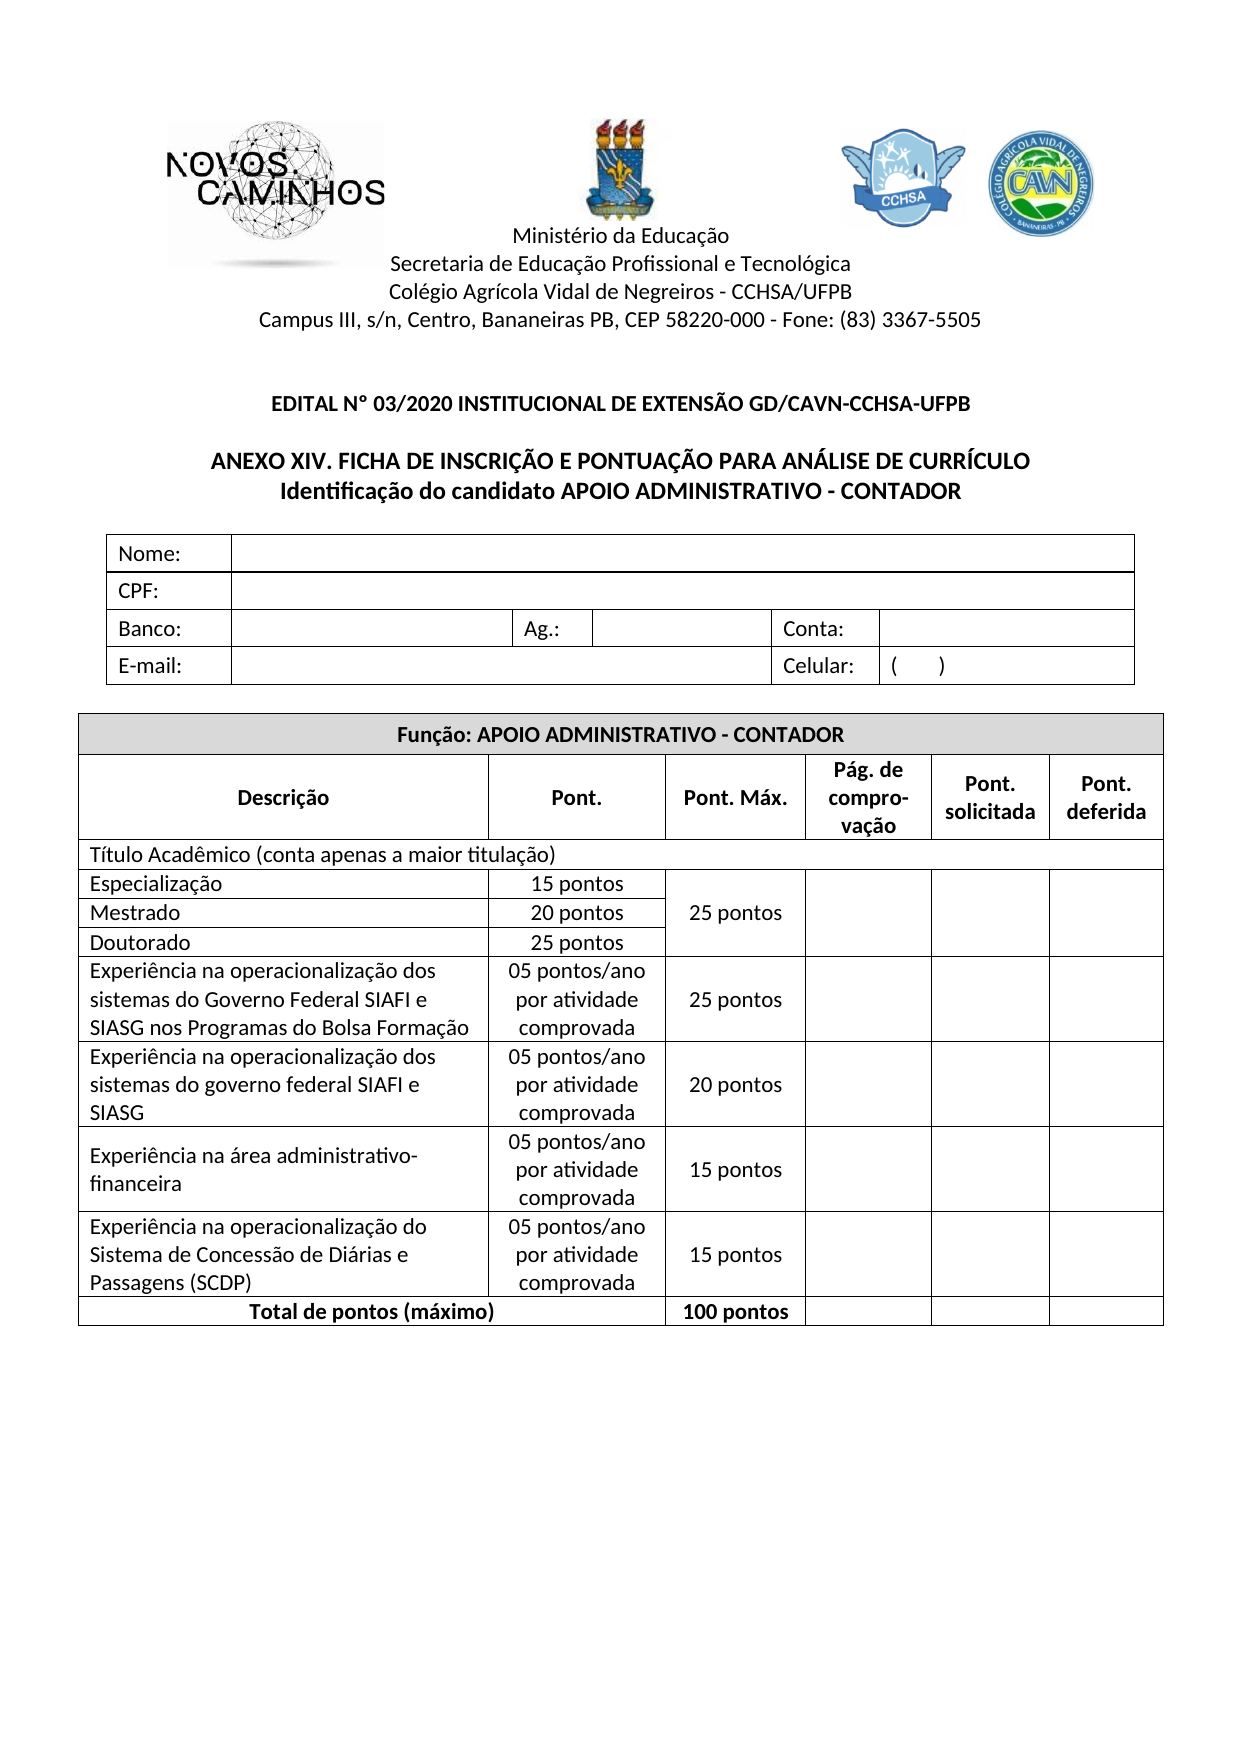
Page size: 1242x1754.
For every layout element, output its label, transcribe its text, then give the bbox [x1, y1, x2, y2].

table_cell [232, 610, 512, 646]
table_cell Conta: [772, 610, 879, 646]
picture [568, 118, 673, 221]
table_cell Pág. de compro- vação [806, 755, 931, 839]
table_cell 25 pontos [489, 928, 665, 956]
text ANEXO XIV. FICHA DE INSCRIÇÃO E PONTUAÇÃO PARA ANÁLISE DE CURRÍCULO [118, 445, 1123, 476]
table_cell [932, 1212, 1049, 1296]
table_cell 100 pontos [666, 1297, 805, 1325]
table_cell 05 pontos/ano por atividade comprovada [489, 1127, 665, 1211]
table_cell [1050, 957, 1163, 1041]
table_cell [1050, 1127, 1163, 1211]
table_cell Título Acadêmico (conta apenas a maior titulação) [79, 840, 1163, 868]
text EDITAL Nº 03/2020 INSTITUCIONAL DE EXTENSÃO GD/CAVN-CCHSA-UFPB [118, 389, 1123, 417]
table_cell ( ) [880, 647, 1134, 684]
table_cell 15 pontos [489, 870, 665, 897]
table_cell [932, 1042, 1049, 1126]
table_cell 20 pontos [489, 899, 665, 927]
picture [167, 121, 385, 221]
table_cell [232, 647, 771, 684]
table_cell [806, 1297, 931, 1325]
table_cell 05 pontos/ano por atividade comprovada [489, 1042, 665, 1126]
table_cell CPF: [107, 573, 231, 609]
table_cell [932, 1297, 1049, 1325]
table_cell Experiência na área administrativo-financeira [79, 1127, 488, 1211]
table_cell [806, 957, 931, 1041]
table_cell Experiência na operacionalização dos sistemas do governo federal SIAFI e SIASG [79, 1042, 488, 1126]
table_cell 05 pontos/ano por atividade comprovada [489, 957, 665, 1041]
table_cell Total de pontos (máximo) [79, 1297, 665, 1325]
table_cell [880, 610, 1134, 646]
table_cell [806, 870, 931, 956]
table_cell Especialização [79, 870, 488, 897]
table_cell Pont. deferida [1050, 755, 1163, 839]
table_cell [806, 1127, 931, 1211]
text Secretaria de Educação Profissional e Tecnológica [118, 249, 1123, 277]
table_cell Ag.: [513, 610, 592, 646]
table_cell [232, 573, 1134, 609]
table_cell [932, 957, 1049, 1041]
table_cell [932, 1127, 1049, 1211]
table_cell 25 pontos [666, 957, 805, 1041]
picture [988, 130, 1095, 237]
table_cell E-mail: [107, 647, 231, 684]
table_cell [1050, 870, 1163, 956]
table_cell [932, 870, 1049, 956]
table_cell Doutorado [79, 928, 488, 956]
table_cell 15 pontos [666, 1127, 805, 1211]
text Campus III, s/n, Centro, Bananeiras PB, CEP 58220-000 - Fone: (83) 3367-5505 [118, 305, 1123, 333]
table_cell [593, 610, 771, 646]
table_cell 25 pontos [666, 870, 805, 956]
text Identificação do candidato APOIO ADMINISTRATIVO - CONTADOR [118, 476, 1123, 506]
table_cell [806, 1042, 931, 1126]
picture [840, 127, 966, 229]
table_cell Mestrado [79, 899, 488, 927]
table_cell Experiência na operacionalização dos sistemas do Governo Federal SIAFI e SIASG nos Programas do Bolsa Formação [79, 957, 488, 1041]
table_cell Banco: [107, 610, 231, 646]
table_header Função: APOIO ADMINISTRATIVO - CONTADOR [79, 714, 1163, 754]
table_cell Pont. Máx. [666, 755, 805, 839]
table_header [232, 535, 1134, 571]
text Colégio Agrícola Vidal de Negreiros - CCHSA/UFPB [118, 277, 1123, 305]
table_cell 15 pontos [666, 1212, 805, 1296]
table_cell [1050, 1297, 1163, 1325]
table_cell Experiência na operacionalização do Sistema de Concessão de Diárias e Passagens (SCDP) [79, 1212, 488, 1296]
table_cell 20 pontos [666, 1042, 805, 1126]
table_cell [1050, 1212, 1163, 1296]
table_cell Pont. solicitada [932, 755, 1049, 839]
table_cell Pont. [489, 755, 665, 839]
table_cell [806, 1212, 931, 1296]
text Ministério da Educação [118, 221, 1123, 249]
table_cell [1050, 1042, 1163, 1126]
table_header Nome: [107, 535, 231, 571]
table_cell Descrição [79, 755, 488, 839]
table_cell Celular: [772, 647, 879, 684]
table_cell 05 pontos/ano por atividade comprovada [489, 1212, 665, 1296]
